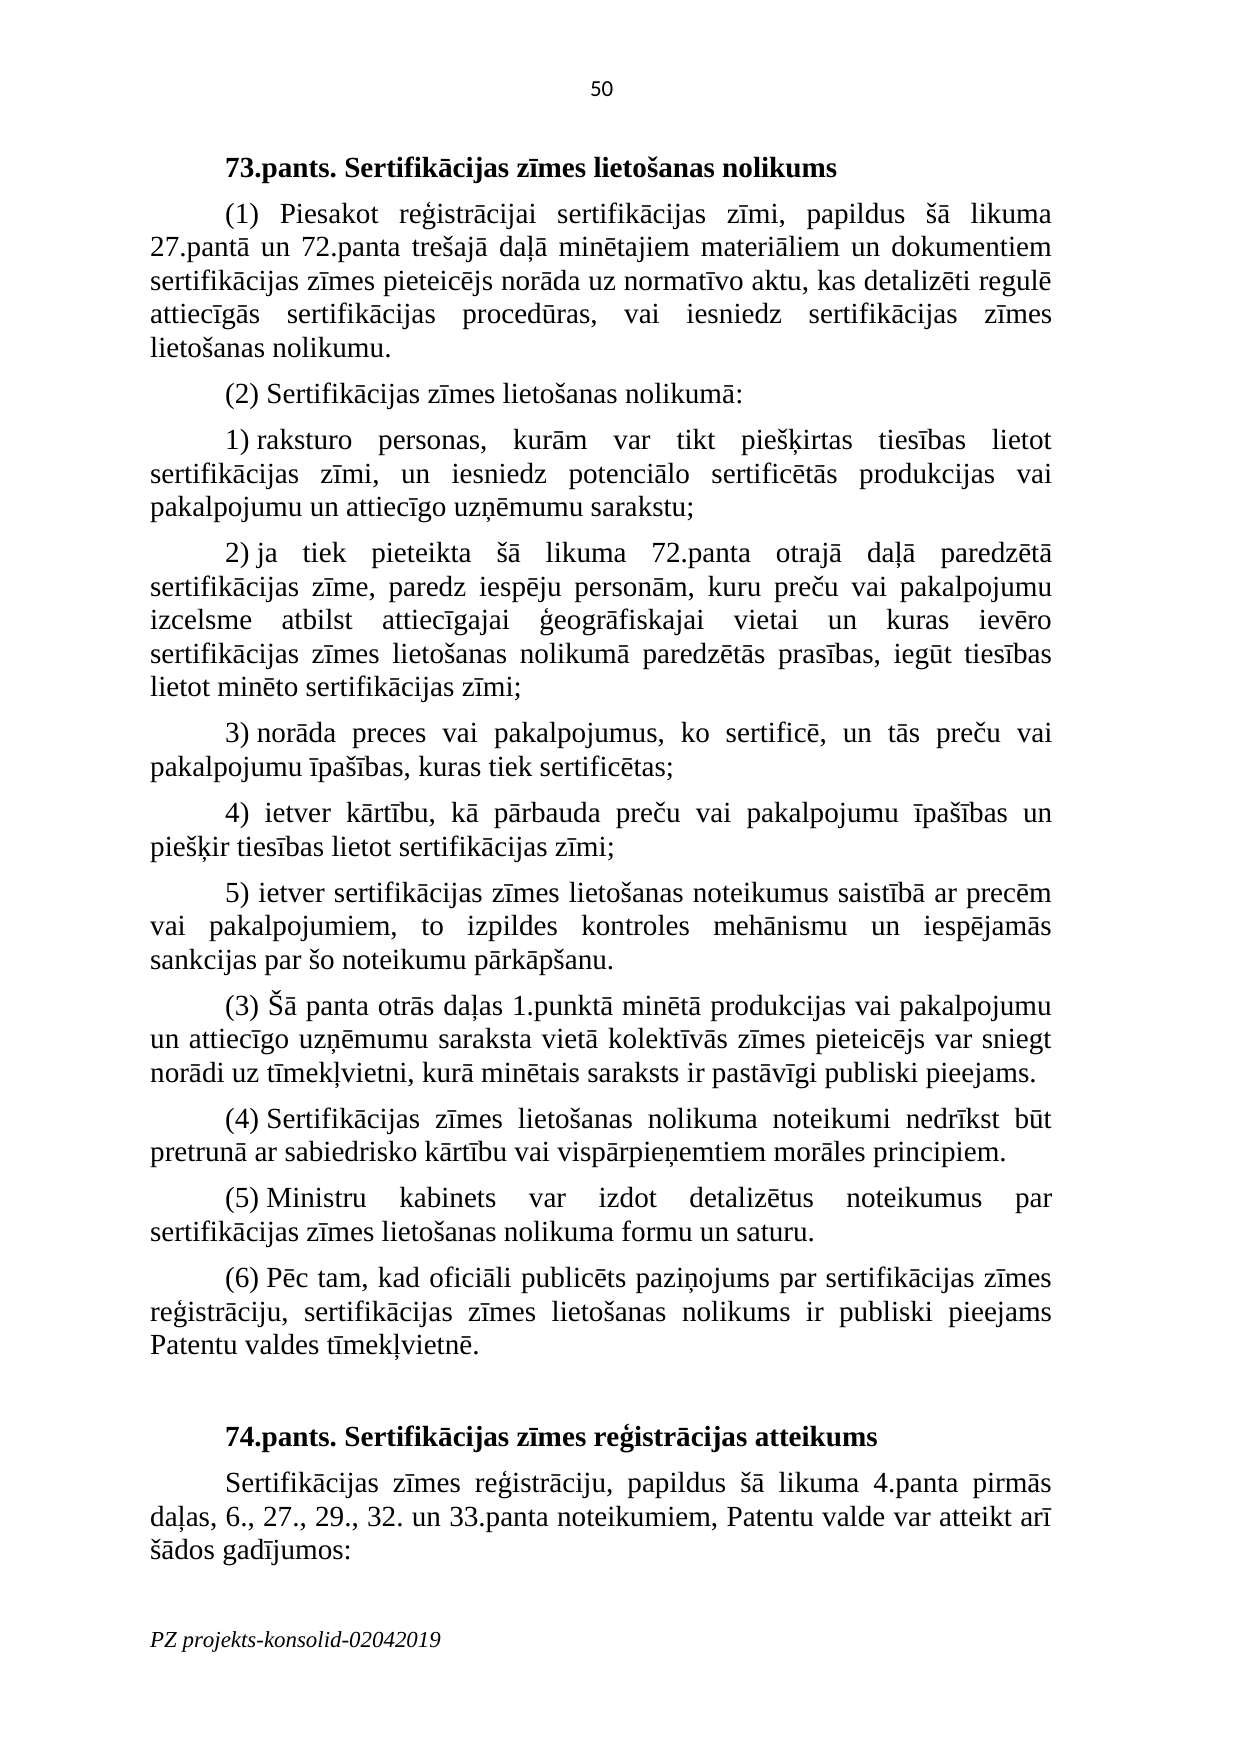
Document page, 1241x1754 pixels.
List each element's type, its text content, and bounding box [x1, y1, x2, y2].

text (3) Šā panta otrās daļas 1.punktā minētā produkcijas vai pakalpojumu un attiecīgo uzņēmumu saraksta vietā kolektīvās zīmes pieteicējs var sniegt norādi uz tīmekļvietni, kurā minētais saraksts ir pastāvīgi publiski pieejams. [150, 988, 1053, 1088]
text (5) Ministru kabinets var izdot detalizētus noteikumus par sertifikācijas zīmes lietošanas nolikuma formu un saturu. [150, 1181, 1053, 1248]
text 4) ietver kārtību, kā pārbauda preču vai pakalpojumu īpašības un piešķir tiesības lietot sertifikācijas zīmi; [150, 795, 1053, 862]
text (2) Sertifikācijas zīmes lietošanas nolikumā: [150, 376, 1053, 410]
text (4) Sertifikācijas zīmes lietošanas nolikuma noteikumi nedrīkst būt pretrunā ar sabiedrisko kārtību vai vispārpieņemtiem morāles principiem. [150, 1101, 1053, 1168]
text 74.pants. Sertifikācijas zīmes reģistrācijas atteikums [150, 1419, 1053, 1453]
text Sertifikācijas zīmes reģistrāciju, papildus šā likuma 4.panta pirmās daļas, 6., 27., 29., 32. un 33.panta noteikumiem, Patentu valde var atteikt arī šādos gadījumos: [150, 1465, 1053, 1566]
text (1) Piesakot reģistrācijai sertifikācijas zīmi, papildus šā likuma 27.pantā un 72.panta trešajā daļā minētajiem materiāliem un dokumentiem sertifikācijas zīmes pieteicējs norāda uz normatīvo aktu, kas detalizēti regulē attiecīgās sertifikācijas procedūras, vai iesniedz sertifikācijas zīmes lietošanas nolikumu. [150, 196, 1053, 364]
text 3) norāda preces vai pakalpojumus, ko sertificē, un tās preču vai pakalpojumu īpašības, kuras tiek sertificētas; [150, 716, 1053, 783]
text 73.pants. Sertifikācijas zīmes lietošanas nolikums [150, 150, 1053, 183]
text 5) ietver sertifikācijas zīmes lietošanas noteikumus saistībā ar precēm vai pakalpojumiem, to izpildes kontroles mehānismu un iespējamās sankcijas par šo noteikumu pārkāpšanu. [150, 875, 1053, 975]
text 2) ja tiek pieteikta šā likuma 72.panta otrajā daļā paredzētā sertifikācijas zīme, paredz iespēju personām, kuru preču vai pakalpojumu izcelsme atbilst attiecīgajai ģeogrāfiskajai vietai un kuras ievēro sertifikācijas zīmes lietošanas nolikumā paredzētās prasības, iegūt tiesības lietot minēto sertifikācijas zīmi; [150, 535, 1053, 703]
text 1) raksturo personas, kurām var tikt piešķirtas tiesības lietot sertifikācijas zīmi, un iesniedz potenciālo sertificētās produkcijas vai pakalpojumu un attiecīgo uzņēmumu sarakstu; [150, 422, 1053, 523]
text (6) Pēc tam, kad oficiāli publicēts paziņojums par sertifikācijas zīmes reģistrāciju, sertifikācijas zīmes lietošanas nolikums ir publiski pieejams Patentu valdes tīmekļvietnē. [150, 1260, 1053, 1361]
